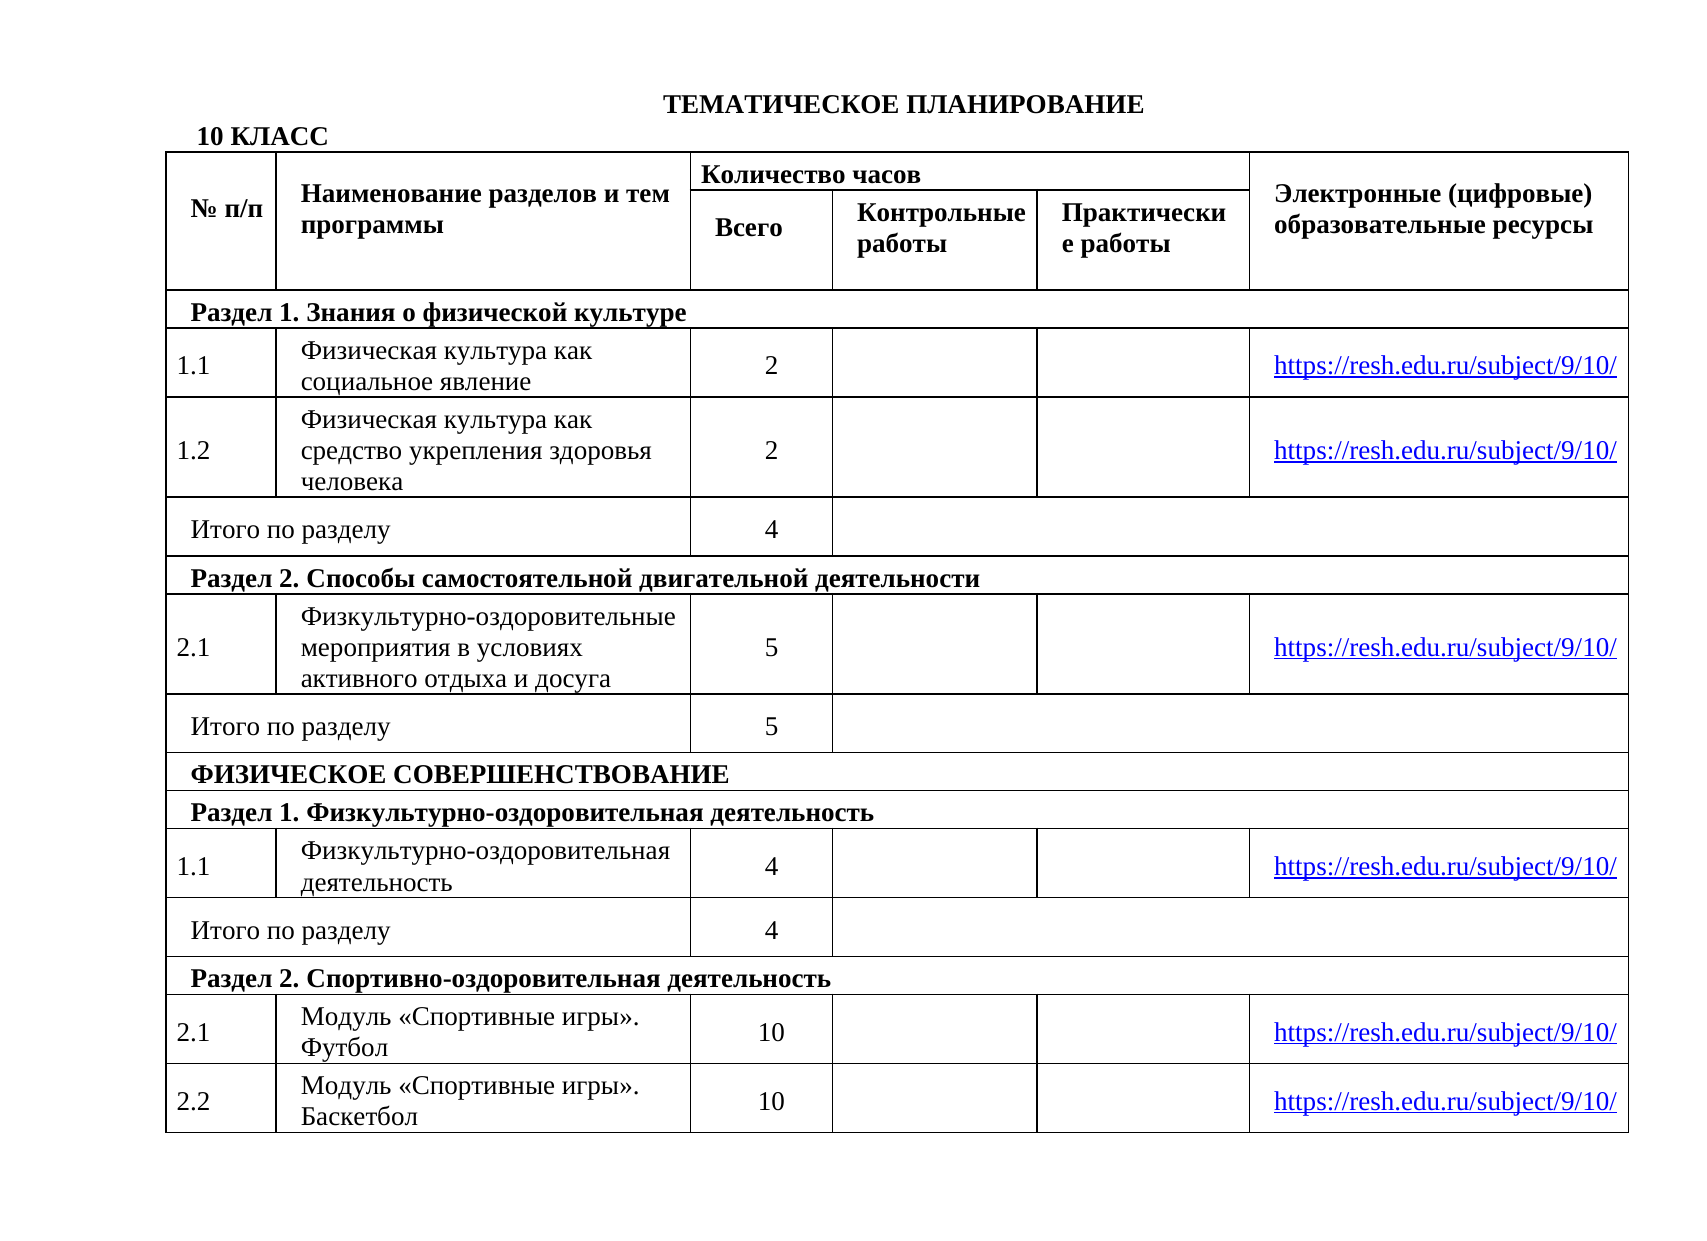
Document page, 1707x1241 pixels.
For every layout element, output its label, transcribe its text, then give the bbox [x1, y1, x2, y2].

table_header Количество часов [691, 153, 1249, 189]
table_cell [833, 398, 1036, 496]
table_cell Практические работы [1038, 191, 1249, 289]
table_cell 2.2 [167, 1064, 275, 1132]
table_cell [833, 498, 1628, 555]
table_cell https://resh.edu.ru/subject/9/10/ [1250, 995, 1628, 1062]
table_cell 2 [691, 329, 832, 396]
table_cell [833, 995, 1036, 1062]
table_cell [1250, 1064, 1628, 1132]
table_cell https://resh.edu.ru/subject/9/10/ [1250, 329, 1628, 396]
table_cell 5 [691, 695, 832, 752]
table_cell Итого по разделу [167, 498, 690, 555]
table_cell [833, 595, 1036, 693]
table_cell https://resh.edu.ru/subject/9/10/ [1250, 398, 1628, 496]
table_cell Итого по разделу [167, 695, 690, 752]
text 10 КЛАСС [190, 120, 1618, 151]
table_header Электронные (цифровые) образовательные ресурсы [1250, 153, 1628, 289]
table_cell [833, 829, 1036, 897]
table_cell Итого по разделу [167, 898, 690, 956]
table_cell Контрольные работы [833, 191, 1036, 289]
table_cell 5 [691, 595, 832, 693]
table_cell [1038, 329, 1249, 396]
table_cell Раздел 1. Физкультурно-оздоровительная деятельность [167, 791, 1628, 828]
table_cell 1.1 [167, 329, 275, 396]
table_cell 10 [691, 995, 832, 1062]
table_cell [833, 329, 1036, 396]
table_cell Модуль «Спортивные игры». Футбол [277, 995, 690, 1062]
table_cell [1038, 1064, 1249, 1132]
table_header Наименование разделов и тем программы [277, 153, 690, 289]
table_cell ФИЗИЧЕСКОЕ СОВЕРШЕНСТВОВАНИЕ [167, 753, 1628, 790]
table_cell [833, 1064, 1036, 1132]
table_cell [1038, 829, 1249, 897]
table_cell Физическая культура как социальное явление [277, 329, 690, 396]
table_cell [1038, 398, 1249, 496]
table_cell Раздел 2. Способы самостоятельной двигательной деятельности [167, 557, 1628, 593]
table_cell Всего [691, 191, 832, 289]
table_header № п/п [167, 153, 275, 289]
table_cell Раздел 1. Знания о физической культуре [167, 291, 1628, 327]
table_cell 4 [691, 898, 832, 956]
table_cell 2.1 [167, 995, 275, 1062]
table_cell 1.2 [167, 398, 275, 496]
text ТЕМАТИЧЕСКОЕ ПЛАНИРОВАНИЕ [190, 89, 1618, 120]
table_cell 10 [691, 1064, 832, 1132]
table_cell [833, 695, 1628, 752]
table_cell 1.1 [167, 829, 275, 897]
table_cell [1038, 995, 1249, 1062]
table_cell 4 [691, 498, 832, 555]
table_cell https://resh.edu.ru/subject/9/10/ [1250, 829, 1628, 897]
table_cell 4 [691, 829, 832, 897]
table_cell Раздел 2. Спортивно-оздоровительная деятельность [167, 957, 1628, 993]
table_cell Физическая культура как средство укрепления здоровья человека [277, 398, 690, 496]
table_cell [1038, 595, 1249, 693]
table_cell Модуль «Спортивные игры». Баскетбол [277, 1064, 690, 1132]
table_cell Физкультурно-оздоровительная деятельность [277, 829, 690, 897]
table_cell Физкультурно-оздоровительные мероприятия в условиях активного отдыха и досуга [277, 595, 690, 693]
table_cell [833, 898, 1628, 956]
table_cell 2 [691, 398, 832, 496]
table_cell https://resh.edu.ru/subject/9/10/ [1250, 595, 1628, 693]
table_cell 2.1 [167, 595, 275, 693]
